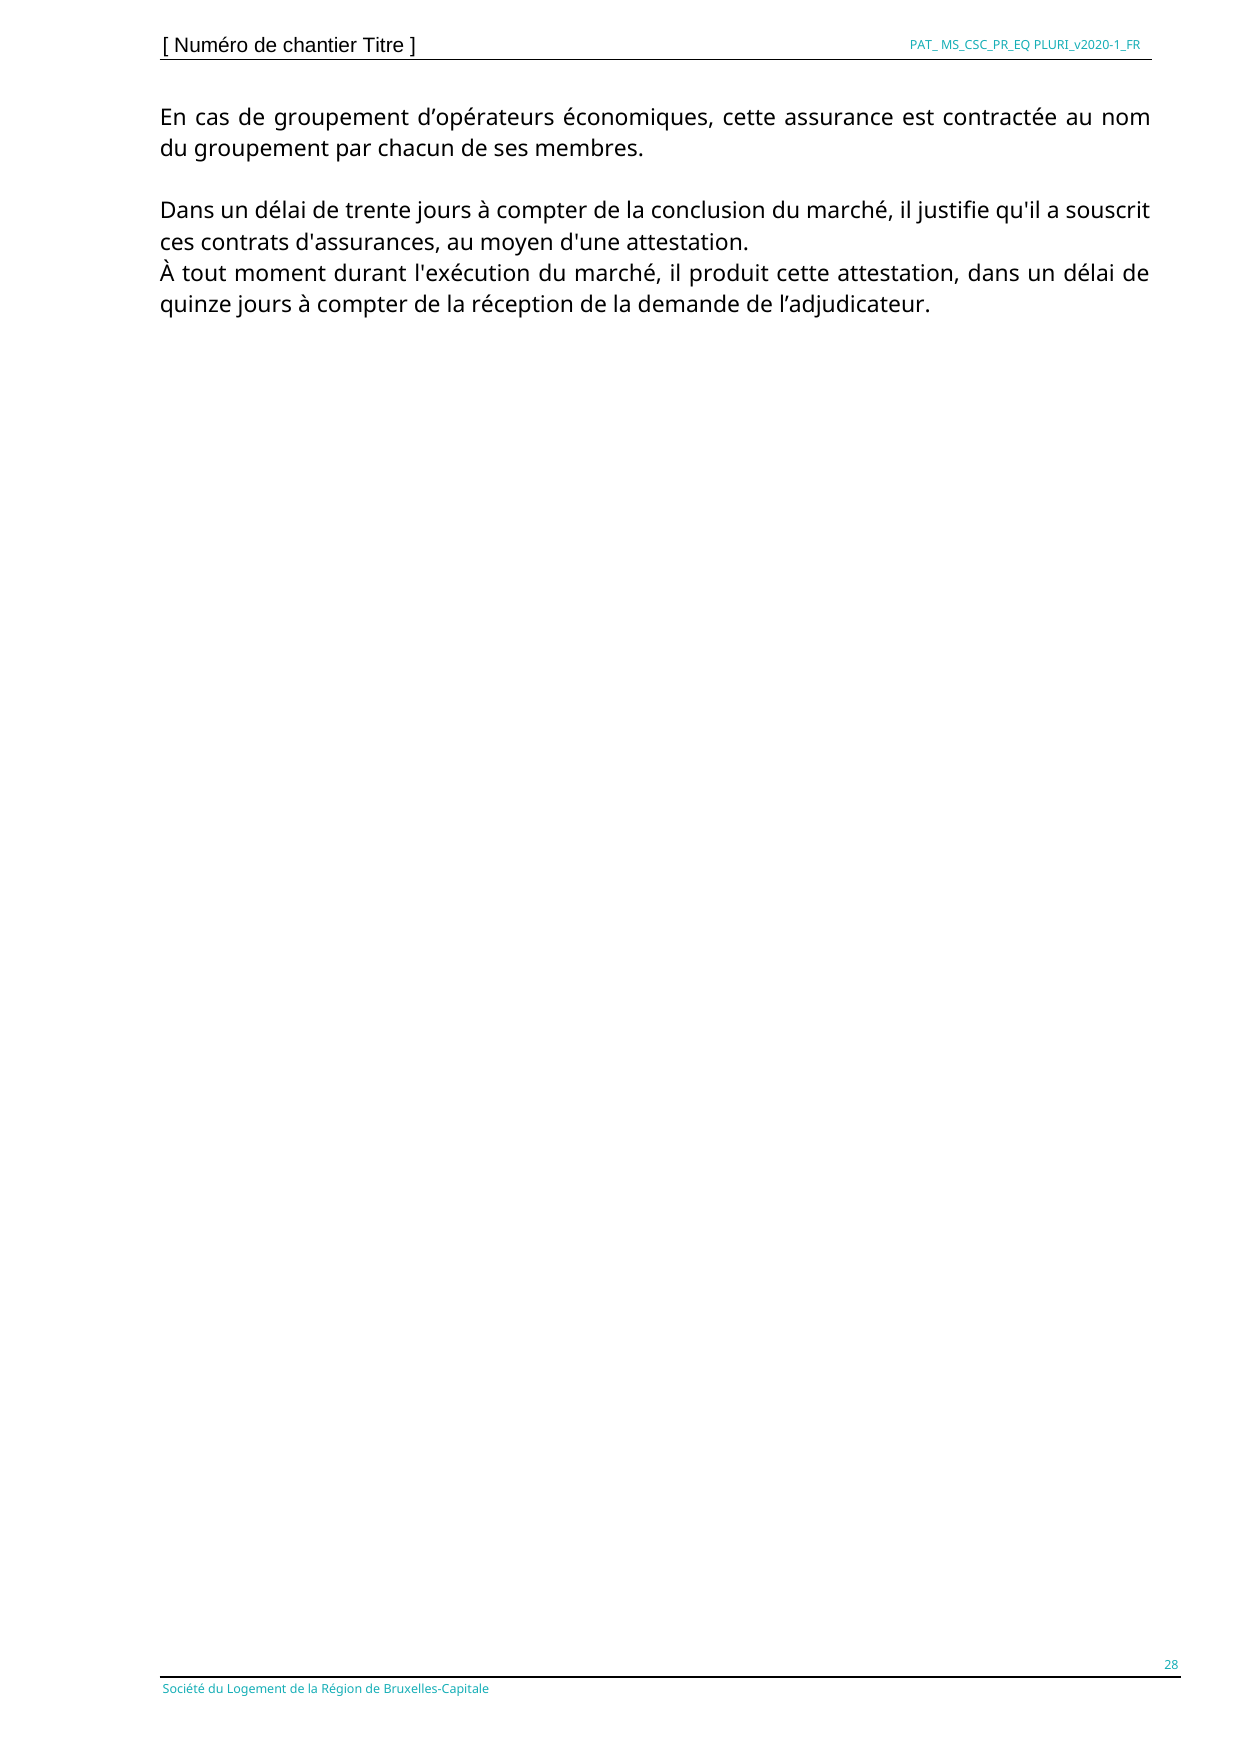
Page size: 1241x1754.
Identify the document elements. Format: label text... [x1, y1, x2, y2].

text En cas de groupement d’opérateurs économiques, cette assurance est contractée au nom du groupement par chacun de ses membres. [159, 100, 1152, 163]
text Dans un délai de trente jours à compter de la conclusion du marché, il justifie qu'il a souscrit ces contrats d'assurances, au moyen d'une attestation. [159, 194, 1152, 257]
text À tout moment durant l'exécution du marché, il produit cette attestation, dans un délai de quinze jours à compter de la réception de la demande de l’adjudicateur. [159, 257, 1152, 319]
